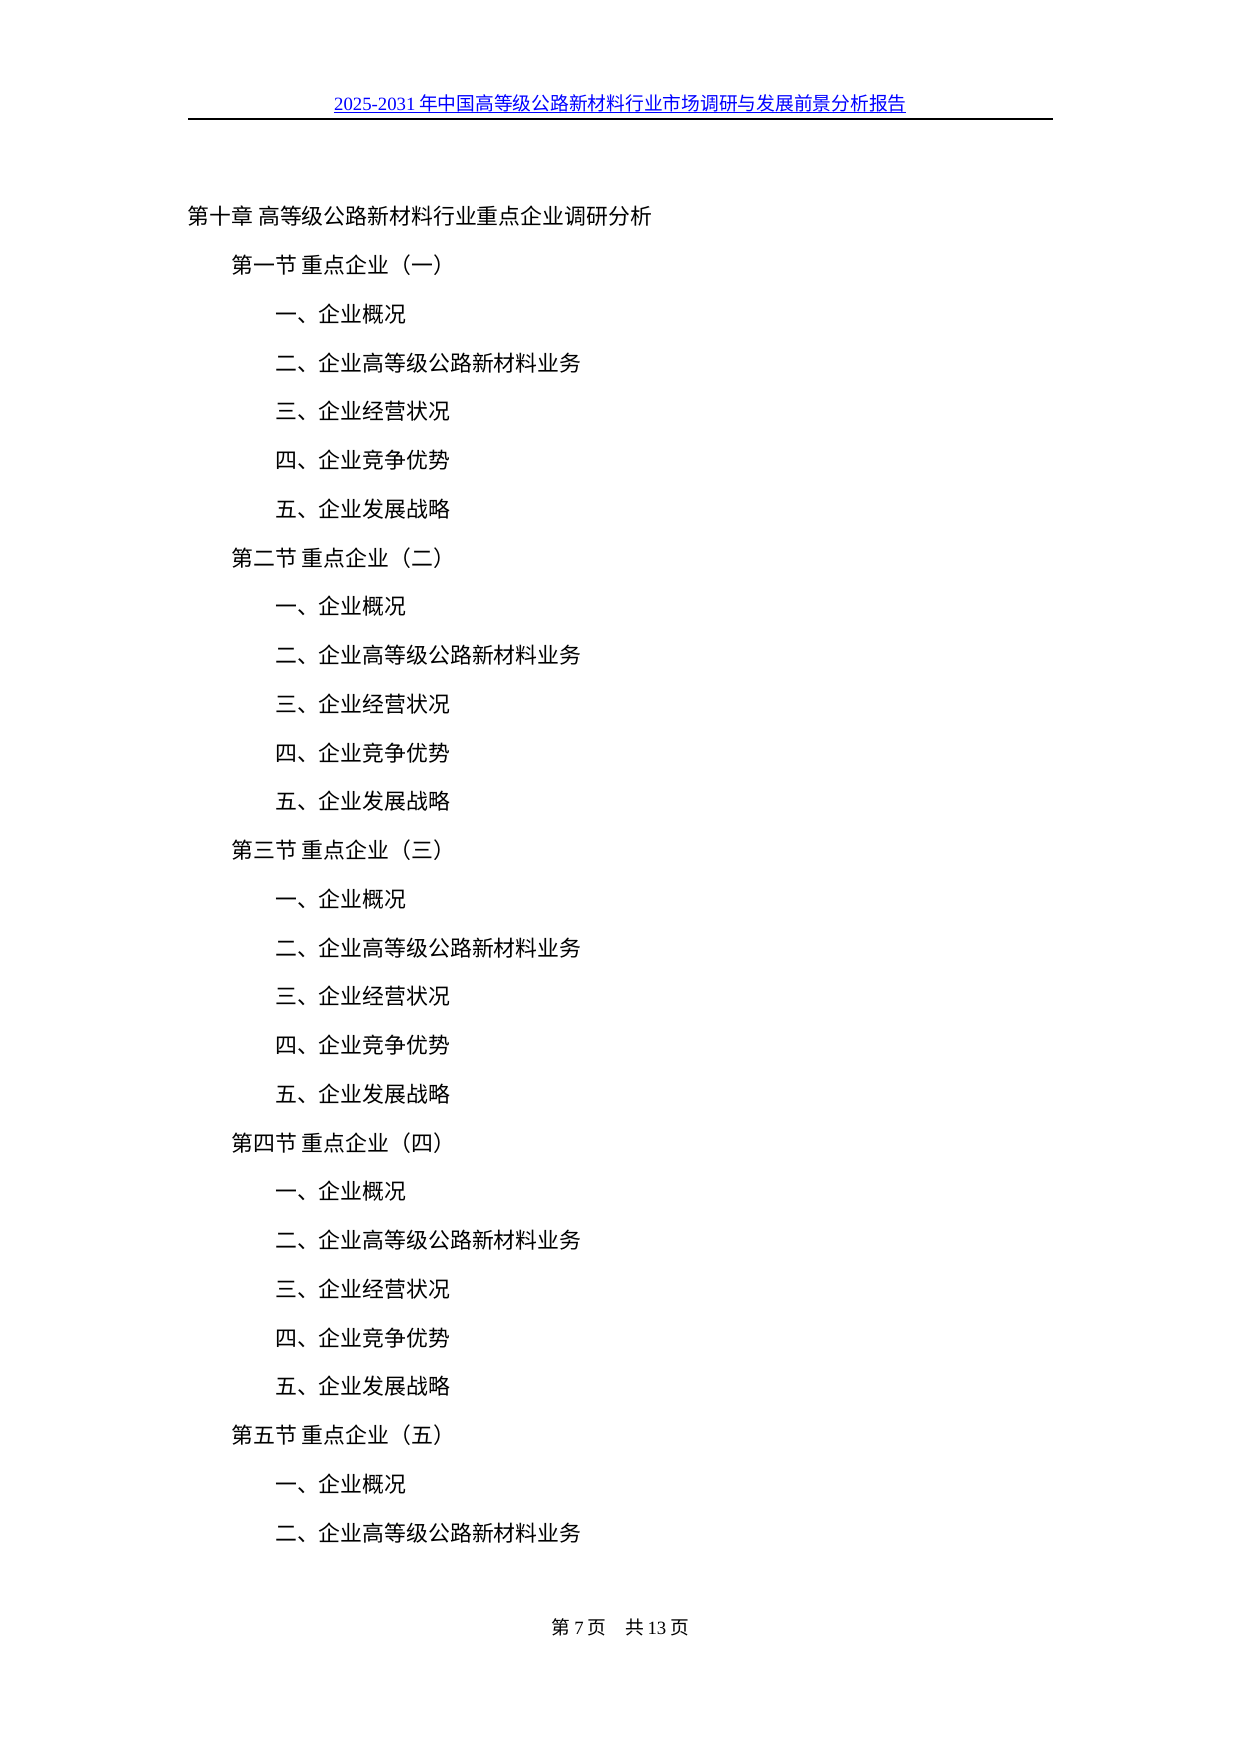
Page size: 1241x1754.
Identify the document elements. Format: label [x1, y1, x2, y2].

text [187, 150, 1053, 1548]
